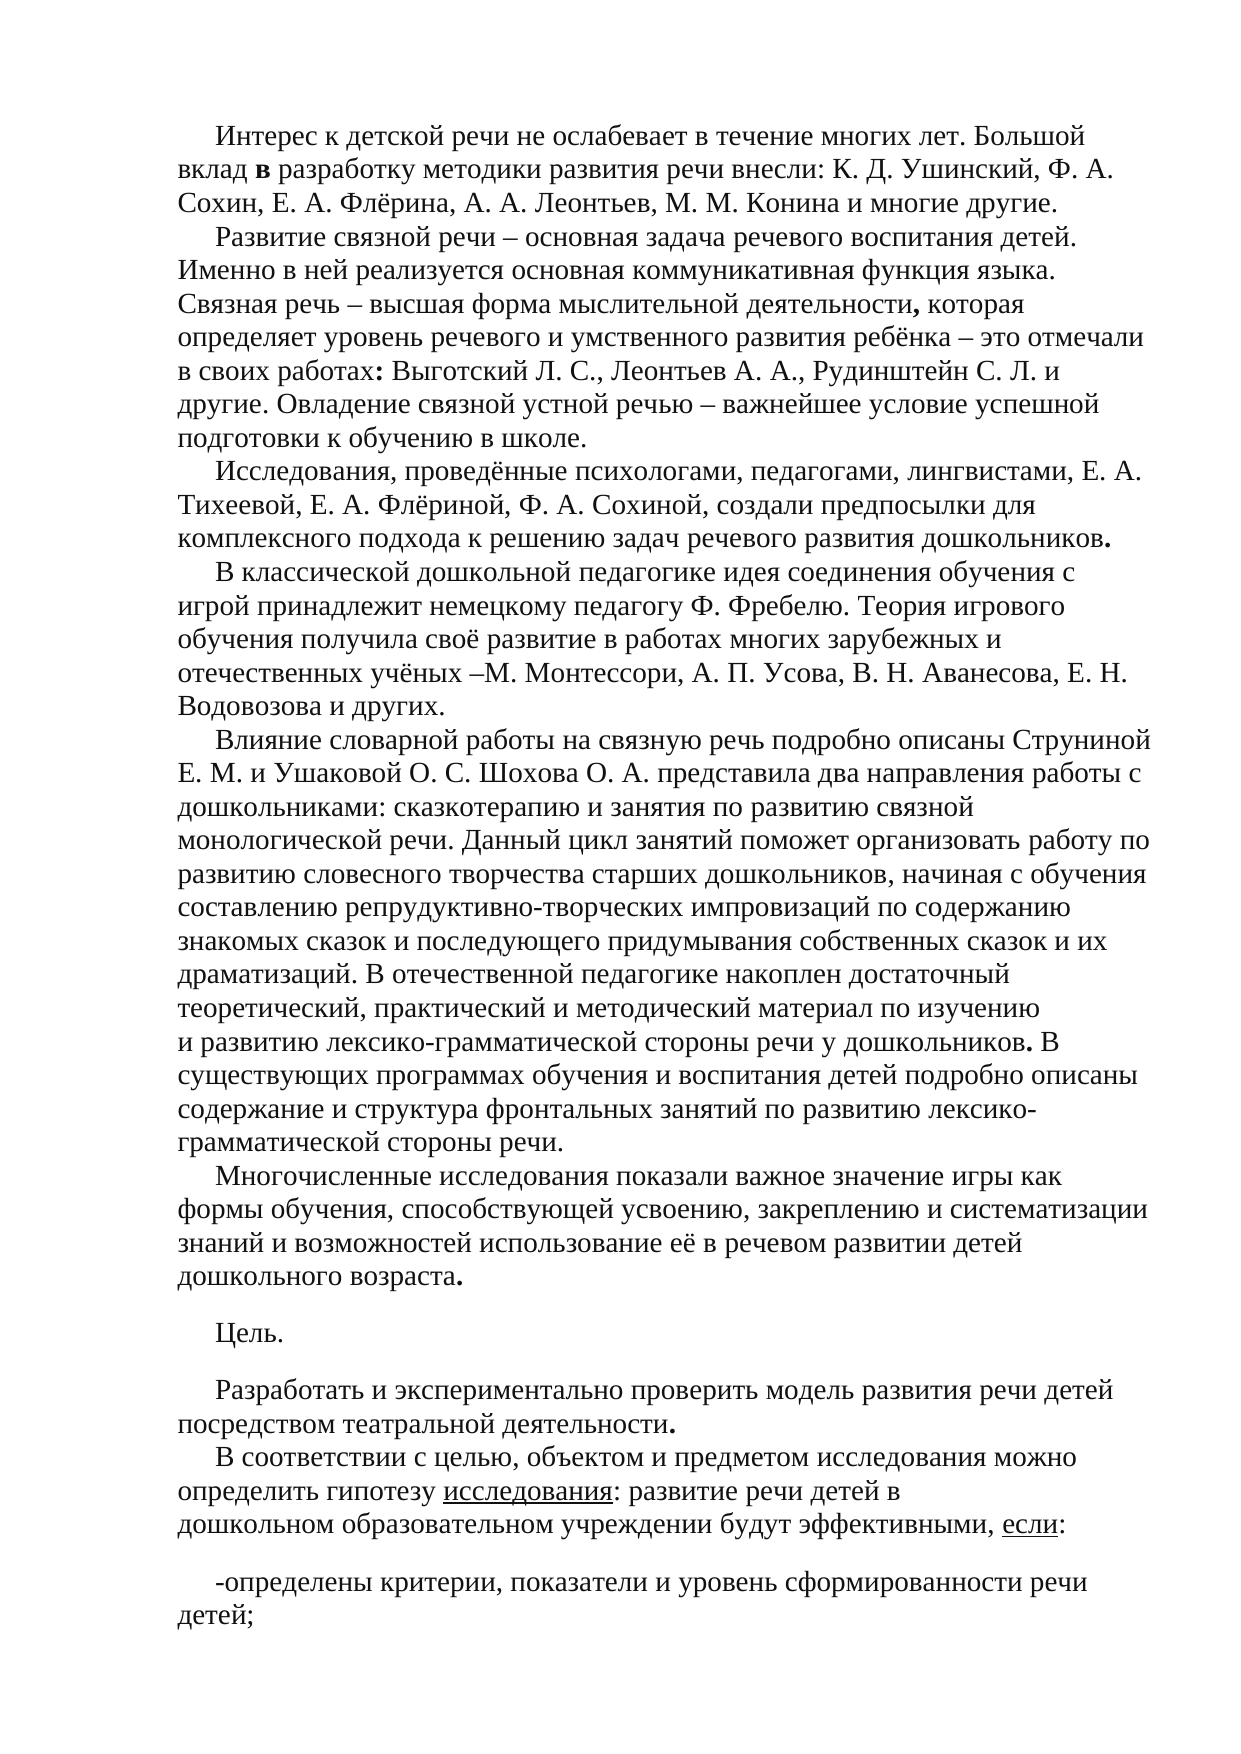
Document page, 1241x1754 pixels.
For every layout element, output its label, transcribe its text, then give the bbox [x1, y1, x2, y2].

text Разработать и экспериментально проверить модель развития речи детей посредством театральной деятельности. [177, 1372, 1152, 1439]
text -определены критерии, показатели и уровень сформированности речи детей; [177, 1564, 1152, 1631]
text Развитие связной речи – основная задача речевого воспитания детей. Именно в ней реализуется основная коммуникативная функция языка. Связная речь – высшая форма мыслительной деятельности, которая определяет уровень речевого и умственного развития ребёнка – это отмечали в своих работах: Выготский Л. С., Леонтьев А. А., Рудинштейн С. Л. и другие. Овладение связной устной речью – важнейшее условие успешной подготовки к обучению в школе. [177, 219, 1152, 453]
text Многочисленные исследования показали важное значение игры как формы обучения, способствующей усвоению, закреплению и систематизации знаний и возможностей использование её в речевом развитии детей дошкольного возраста. [177, 1158, 1152, 1292]
text Интерес к детской речи не ослабевает в течение многих лет. Большой вклад в разработку методики развития речи внесли: К. Д. Ушинский, Ф. А. Сохин, Е. А. Флёрина, А. А. Леонтьев, М. М. Конина и многие другие. [177, 118, 1152, 219]
text Влияние словарной работы на связную речь подробно описаны Струниной Е. М. и Ушаковой О. С. Шохова О. А. представила два направления работы с дошкольниками: сказкотерапию и занятия по развитию связной монологической речи. Данный цикл занятий поможет организовать работу по развитию словесного творчества старших дошкольников, начиная с обучения составлению репрудуктивно-творческих импровизаций по содержанию знакомых сказок и последующего придумывания собственных сказок и их драматизаций. В отечественной педагогике накоплен достаточный теоретический, практический и методический материал по изучению и развитию лексико-грамматической стороны речи у дошкольников. В существующих программах обучения и воспитания детей подробно описаны содержание и структура фронтальных занятий по развитию лексико-грамматической стороны речи. [177, 722, 1152, 1158]
text Исследования, проведённые психологами, педагогами, лингвистами, Е. А. Тихеевой, Е. А. Флёриной, Ф. А. Сохиной, создали предпосылки для комплексного подхода к решению задач речевого развития дошкольников. [177, 453, 1152, 554]
text В соответствии с целью, объектом и предметом исследования можно определить гипотезу исследования: развитие речи детей в дошкольном образовательном учреждении будут эффективными, если: [177, 1439, 1152, 1540]
text В классической дошкольной педагогике идея соединения обучения с игрой принадлежит немецкому педагогу Ф. Фребелю. Теория игрового обучения получила своё развитие в работах многих зарубежных и отечественных учёных –М. Монтессори, А. П. Усова, В. Н. Аванесова, Е. Н. Водовозова и других. [177, 554, 1152, 722]
text Цель. [177, 1316, 1152, 1349]
